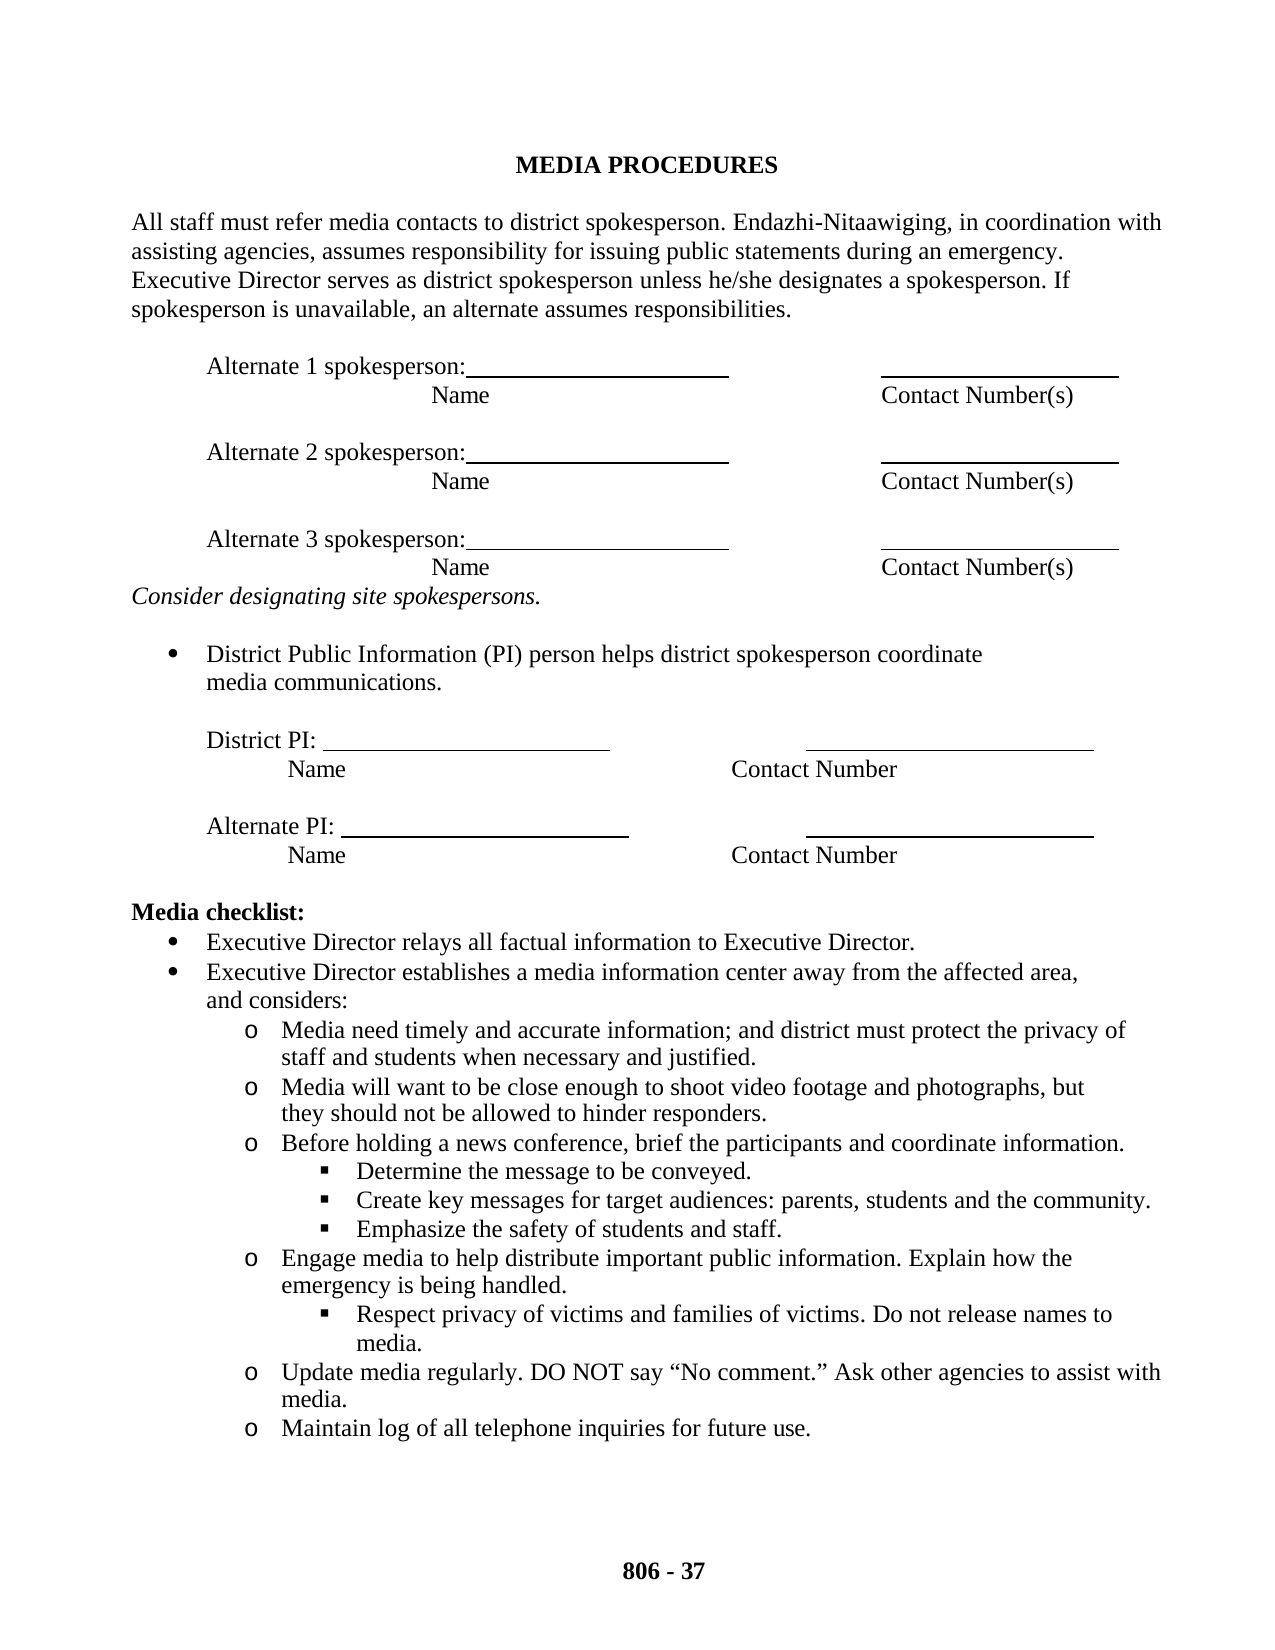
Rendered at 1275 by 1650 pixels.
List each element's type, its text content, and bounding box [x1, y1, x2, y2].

list Media will want to be close enough to shoot video footage and photographs, but they should not be allowed to hinder responders. [244, 1072, 1133, 1127]
list Update media regularly. DO NOT say “No comment.” Ask other agencies to assist with media. [244, 1358, 1161, 1413]
text Alternate PI: Name Contact Number [206, 811, 1094, 869]
list Before holding a news conference, brief the participants and coordinate information. [244, 1127, 1198, 1157]
text Alternate 2 spokesperson: Name Contact Number(s) [206, 437, 1119, 495]
list Executive Director relays all factual information to Executive Director. [169, 926, 1198, 957]
list Maintain log of all telephone inquiries for future use. [244, 1413, 1198, 1444]
list Create key messages for target audiences: parents, students and the community. [319, 1185, 1198, 1214]
list Media need timely and accurate information; and district must protect the privacy of staff and students when necessary and justified. [244, 1016, 1126, 1070]
subtitle MEDIA PROCEDURES [272, 150, 1021, 179]
text Alternate 1 spokesperson: Name Contact Number(s) [206, 351, 1119, 409]
list Executive Director establishes a media information center away from the affected area, and considers: [169, 957, 1082, 1014]
text All staff must refer media contacts to district spokesperson. Endazhi-Nitaawiging, in coordination with assisting agencies, assumes responsibility for issuing public statements during an emergency. [131, 207, 1198, 265]
list District Public Information (PI) person helps district spokesperson coordinate media communications. [169, 639, 1050, 696]
list Determine the message to be conveyed. [319, 1157, 1198, 1185]
text District PI: Name Contact Number [206, 725, 1094, 782]
list Engage media to help distribute important public information. Explain how the emergency is being handled. [244, 1244, 1073, 1299]
subtitle Media checklist: [131, 897, 1198, 926]
text Executive Director serves as district spokesperson unless he/she designates a spokesperson. If spokesperson is unavailable, an alternate assumes responsibilities. [131, 265, 1091, 322]
list Respect privacy of victims and families of victims. Do not release names to media. [319, 1299, 1113, 1357]
text Alternate 3 spokesperson: Name Contact Number(s) [206, 524, 1119, 581]
text Consider designating site spokespersons. [131, 581, 1198, 610]
list Emphasize the safety of students and staff. [319, 1214, 1198, 1242]
